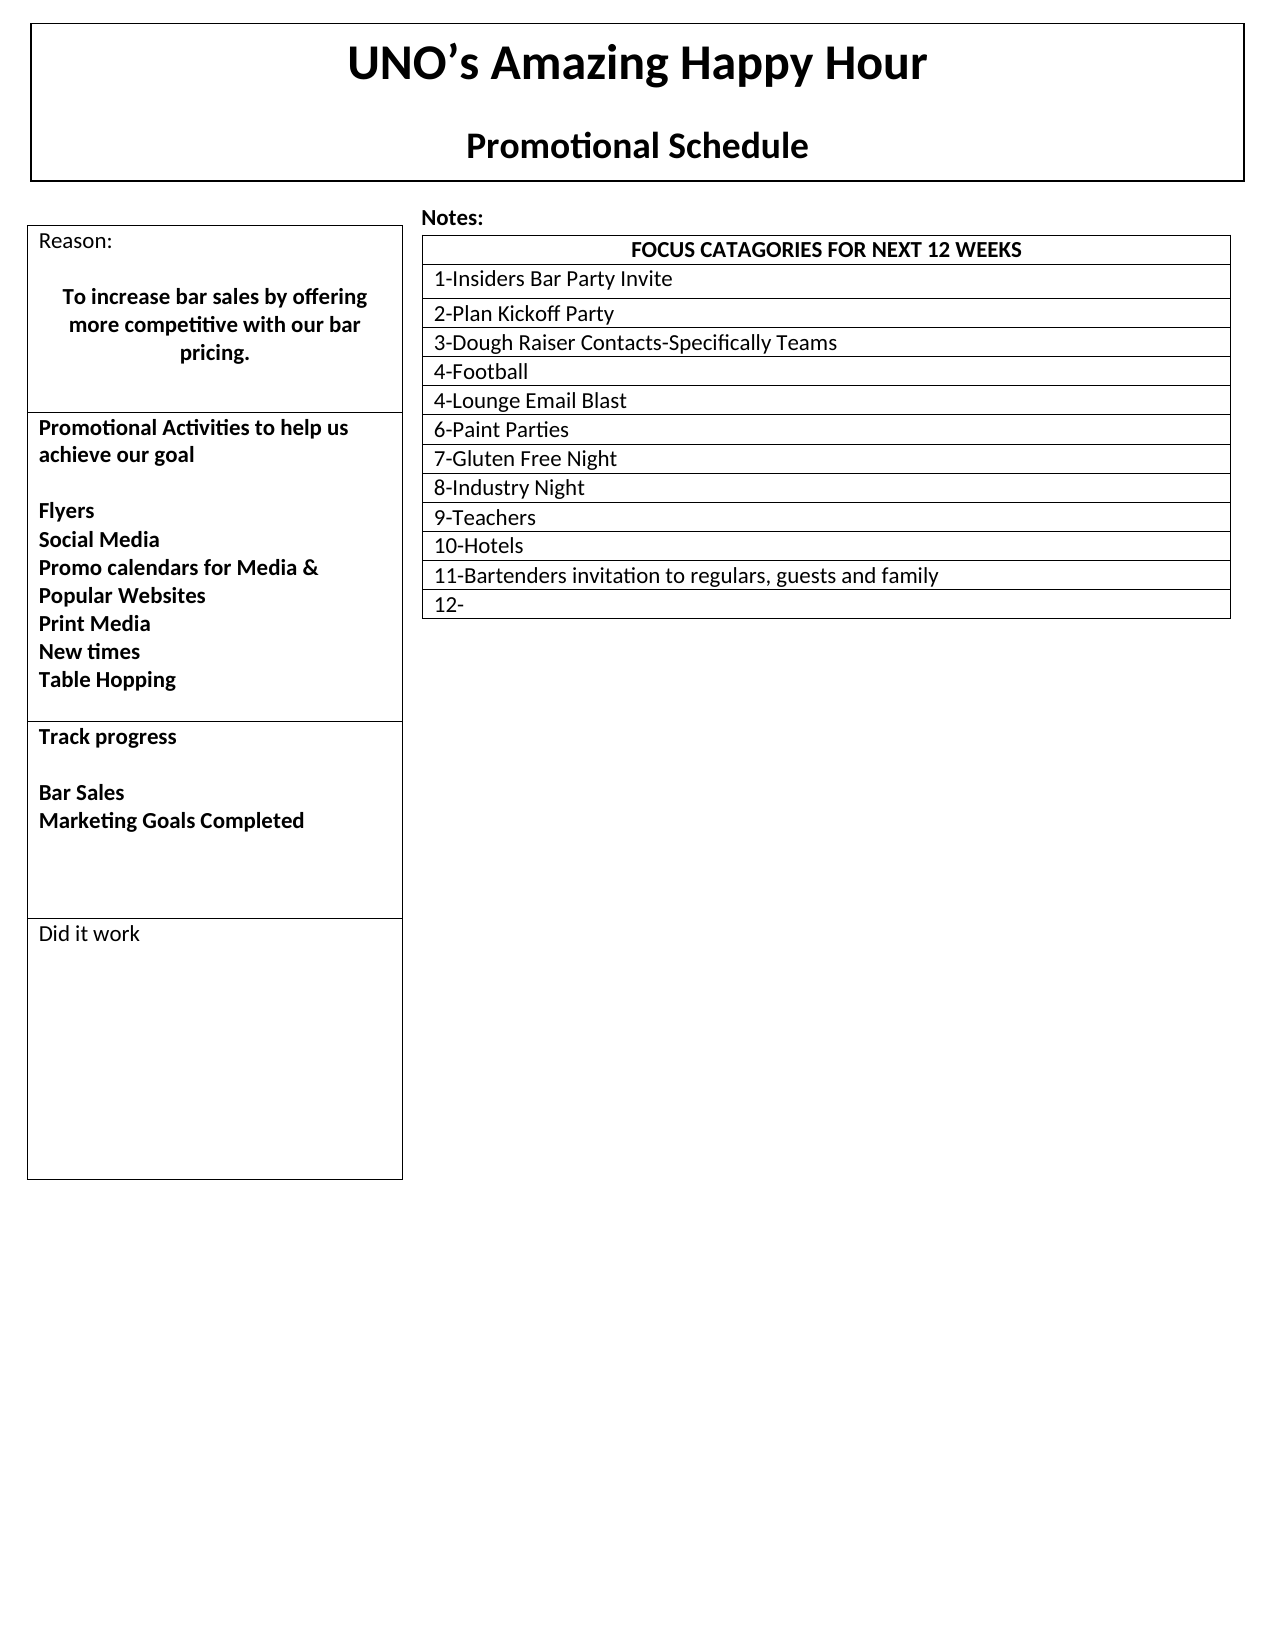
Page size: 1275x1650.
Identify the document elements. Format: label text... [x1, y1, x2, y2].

table_cell 8-Industry Night [423, 474, 1230, 502]
table_cell 1-Insiders Bar Party Invite [423, 265, 1230, 298]
table_header Reason: To increase bar sales by offering more competitive with our bar pricing. [28, 226, 402, 412]
table_cell 7-Gluten Free Night [423, 445, 1230, 472]
text Notes: [150, 203, 1125, 231]
table_cell Did it work [28, 919, 402, 1179]
table_cell 10-Hotels [423, 532, 1230, 560]
table_cell 11-Bartenders invitation to regulars, guests and family [423, 561, 1230, 589]
table_header FOCUS CATAGORIES FOR NEXT 12 WEEKS [423, 236, 1230, 263]
table_cell 3-Dough Raiser Contacts-Specifically Teams [423, 328, 1230, 356]
table_cell 9-Teachers [423, 503, 1230, 531]
table_cell 4-Football [423, 357, 1230, 385]
table_cell 4-Lounge Email Blast [423, 386, 1230, 414]
table_cell Promotional Activities to help us achieve our goal Flyers Social Media Promo calendars for Media & Popular Websites Print Media New times Table Hopping [28, 413, 402, 721]
table_cell Track progress Bar Sales Marketing Goals Completed [28, 722, 402, 918]
table_cell 2-Plan Kickoff Party [423, 299, 1230, 327]
table_cell 6-Paint Parties [423, 415, 1230, 443]
table_cell 12- [423, 590, 1230, 618]
